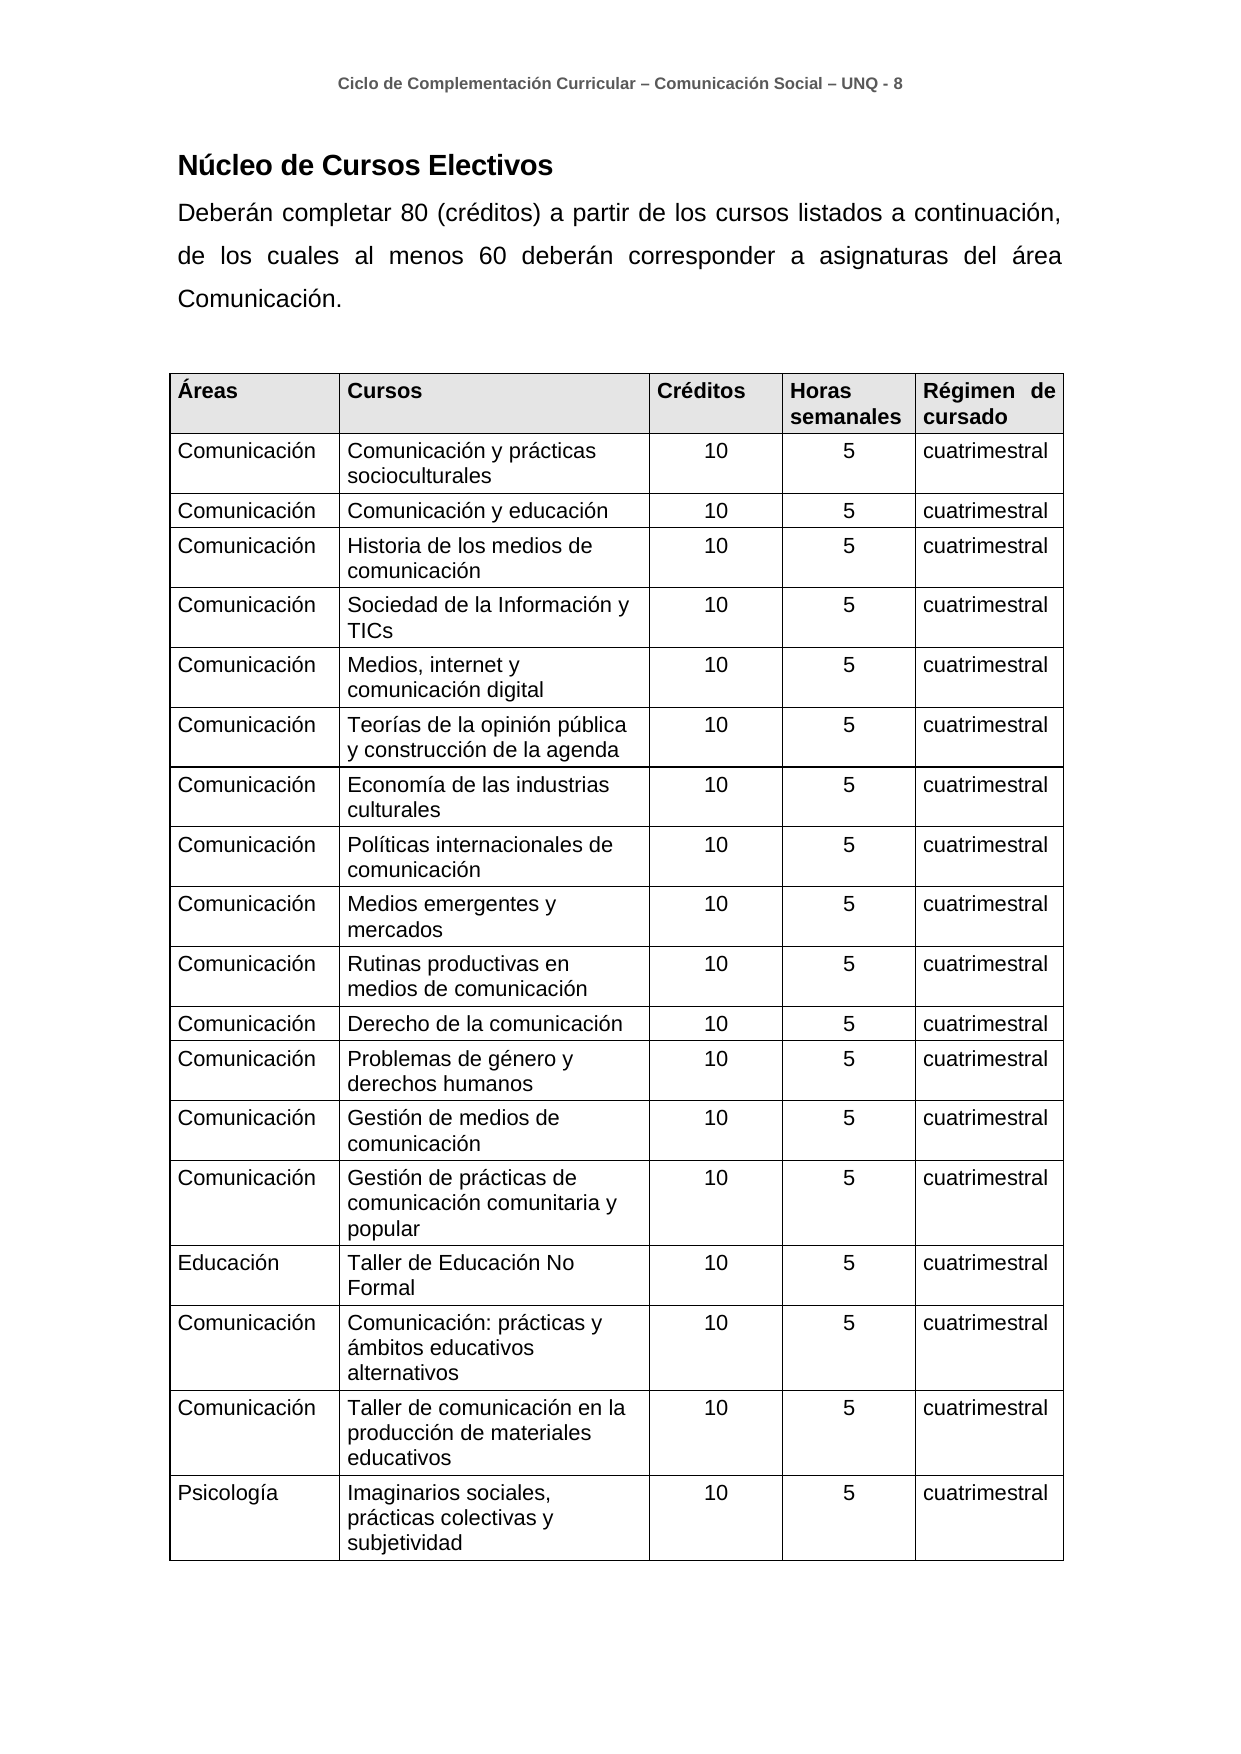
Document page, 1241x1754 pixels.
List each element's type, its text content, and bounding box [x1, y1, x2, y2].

table_cell 5 [783, 1306, 915, 1389]
table_cell Comunicación [171, 1041, 339, 1100]
table_cell cuatrimestral [916, 947, 1063, 1006]
table_cell 5 [783, 588, 915, 647]
table_cell Comunicación [171, 768, 339, 826]
table_cell 5 [783, 494, 915, 527]
table_cell Medios, internet y comunicación digital [340, 648, 649, 707]
table_cell 5 [783, 947, 915, 1006]
table_header Horas semanales [783, 374, 915, 433]
table_cell cuatrimestral [916, 708, 1063, 766]
table_cell Historia de los medios de comunicación [340, 528, 649, 587]
text Núcleo de Cursos Electivos [177, 148, 1063, 181]
table_cell 5 [783, 827, 915, 886]
table_cell Comunicación: prácticas y ámbitos educativos alternativos [340, 1306, 649, 1389]
table_cell Comunicación [171, 528, 339, 587]
table_cell 10 [650, 588, 782, 647]
table_cell cuatrimestral [916, 1007, 1063, 1040]
table_cell cuatrimestral [916, 1041, 1063, 1100]
table_cell cuatrimestral [916, 528, 1063, 587]
table_cell Comunicación y prácticas socioculturales [340, 434, 649, 493]
table_cell Políticas internacionales de comunicación [340, 827, 649, 886]
table_cell Comunicación [171, 887, 339, 946]
text Deberán completar 80 (créditos) a partir de los cursos listados a continuación, de los cuales al menos 60 deberán corresponder a asignaturas del área Comunicación. [177, 198, 1063, 313]
table_cell 10 [650, 528, 782, 587]
table_cell cuatrimestral [916, 434, 1063, 493]
table_cell Comunicación y educación [340, 494, 649, 527]
table_cell Comunicación [171, 494, 339, 527]
table_cell 10 [650, 887, 782, 946]
table_cell 5 [783, 1041, 915, 1100]
table_cell Comunicación [171, 708, 339, 766]
table_cell cuatrimestral [916, 1476, 1063, 1559]
table_cell 5 [783, 1391, 915, 1474]
table_cell 10 [650, 708, 782, 766]
table_cell 10 [650, 947, 782, 1006]
table_cell Medios emergentes y mercados [340, 887, 649, 946]
table_cell Teorías de la opinión pública y construcción de la agenda [340, 708, 649, 766]
table_cell 5 [783, 1476, 915, 1559]
table_cell 5 [783, 1246, 915, 1304]
table_cell 10 [650, 648, 782, 707]
table_cell Comunicación [171, 827, 339, 886]
table_cell Derecho de la comunicación [340, 1007, 649, 1040]
table_cell Sociedad de la Información y TICs [340, 588, 649, 647]
table_cell cuatrimestral [916, 648, 1063, 707]
table_cell cuatrimestral [916, 588, 1063, 647]
table_cell 10 [650, 1391, 782, 1474]
table_cell 5 [783, 648, 915, 707]
table_cell Comunicación [171, 1101, 339, 1160]
table_cell cuatrimestral [916, 1391, 1063, 1474]
table_cell cuatrimestral [916, 1306, 1063, 1389]
table_cell cuatrimestral [916, 887, 1063, 946]
table_header Áreas [171, 374, 339, 433]
table_cell 5 [783, 1161, 915, 1245]
table_cell 10 [650, 434, 782, 493]
table_cell Educación [171, 1246, 339, 1304]
table_cell 10 [650, 827, 782, 886]
table_cell Gestión de medios de comunicación [340, 1101, 649, 1160]
table_cell Comunicación [171, 1007, 339, 1040]
table_cell Comunicación [171, 648, 339, 707]
table_cell Imaginarios sociales, prácticas colectivas y subjetividad [340, 1476, 649, 1559]
table_cell 5 [783, 887, 915, 946]
table_cell Comunicación [171, 947, 339, 1006]
table_cell cuatrimestral [916, 1246, 1063, 1304]
table_header Régimen de cursado [916, 374, 1063, 433]
table_cell 10 [650, 494, 782, 527]
table_cell 5 [783, 1101, 915, 1160]
table_cell 5 [783, 1007, 915, 1040]
table_cell cuatrimestral [916, 494, 1063, 527]
table_cell 5 [783, 768, 915, 826]
table_cell cuatrimestral [916, 768, 1063, 826]
table_cell 10 [650, 1161, 782, 1245]
table_cell Comunicación [171, 588, 339, 647]
table_cell 5 [783, 434, 915, 493]
table_cell 10 [650, 1101, 782, 1160]
table_cell 10 [650, 1246, 782, 1304]
table_cell Comunicación [171, 1391, 339, 1474]
table_cell cuatrimestral [916, 1161, 1063, 1245]
table_cell Comunicación [171, 434, 339, 493]
table_cell Taller de comunicación en la producción de materiales educativos [340, 1391, 649, 1474]
table_cell 10 [650, 768, 782, 826]
table_cell Psicología [171, 1476, 339, 1559]
table_cell Comunicación [171, 1306, 339, 1389]
table_cell Taller de Educación No Formal [340, 1246, 649, 1304]
table_cell 5 [783, 708, 915, 766]
table_cell 10 [650, 1306, 782, 1389]
table_cell 10 [650, 1476, 782, 1559]
table_cell 5 [783, 528, 915, 587]
table_cell Rutinas productivas en medios de comunicación [340, 947, 649, 1006]
table_cell Comunicación [171, 1161, 339, 1245]
table_cell cuatrimestral [916, 1101, 1063, 1160]
table_cell Problemas de género y derechos humanos [340, 1041, 649, 1100]
table_cell 10 [650, 1041, 782, 1100]
table_cell cuatrimestral [916, 827, 1063, 886]
table_cell Gestión de prácticas de comunicación comunitaria y popular [340, 1161, 649, 1245]
table_header Cursos [340, 374, 649, 433]
table_cell Economía de las industrias culturales [340, 768, 649, 826]
table_cell 10 [650, 1007, 782, 1040]
table_header Créditos [650, 374, 782, 433]
